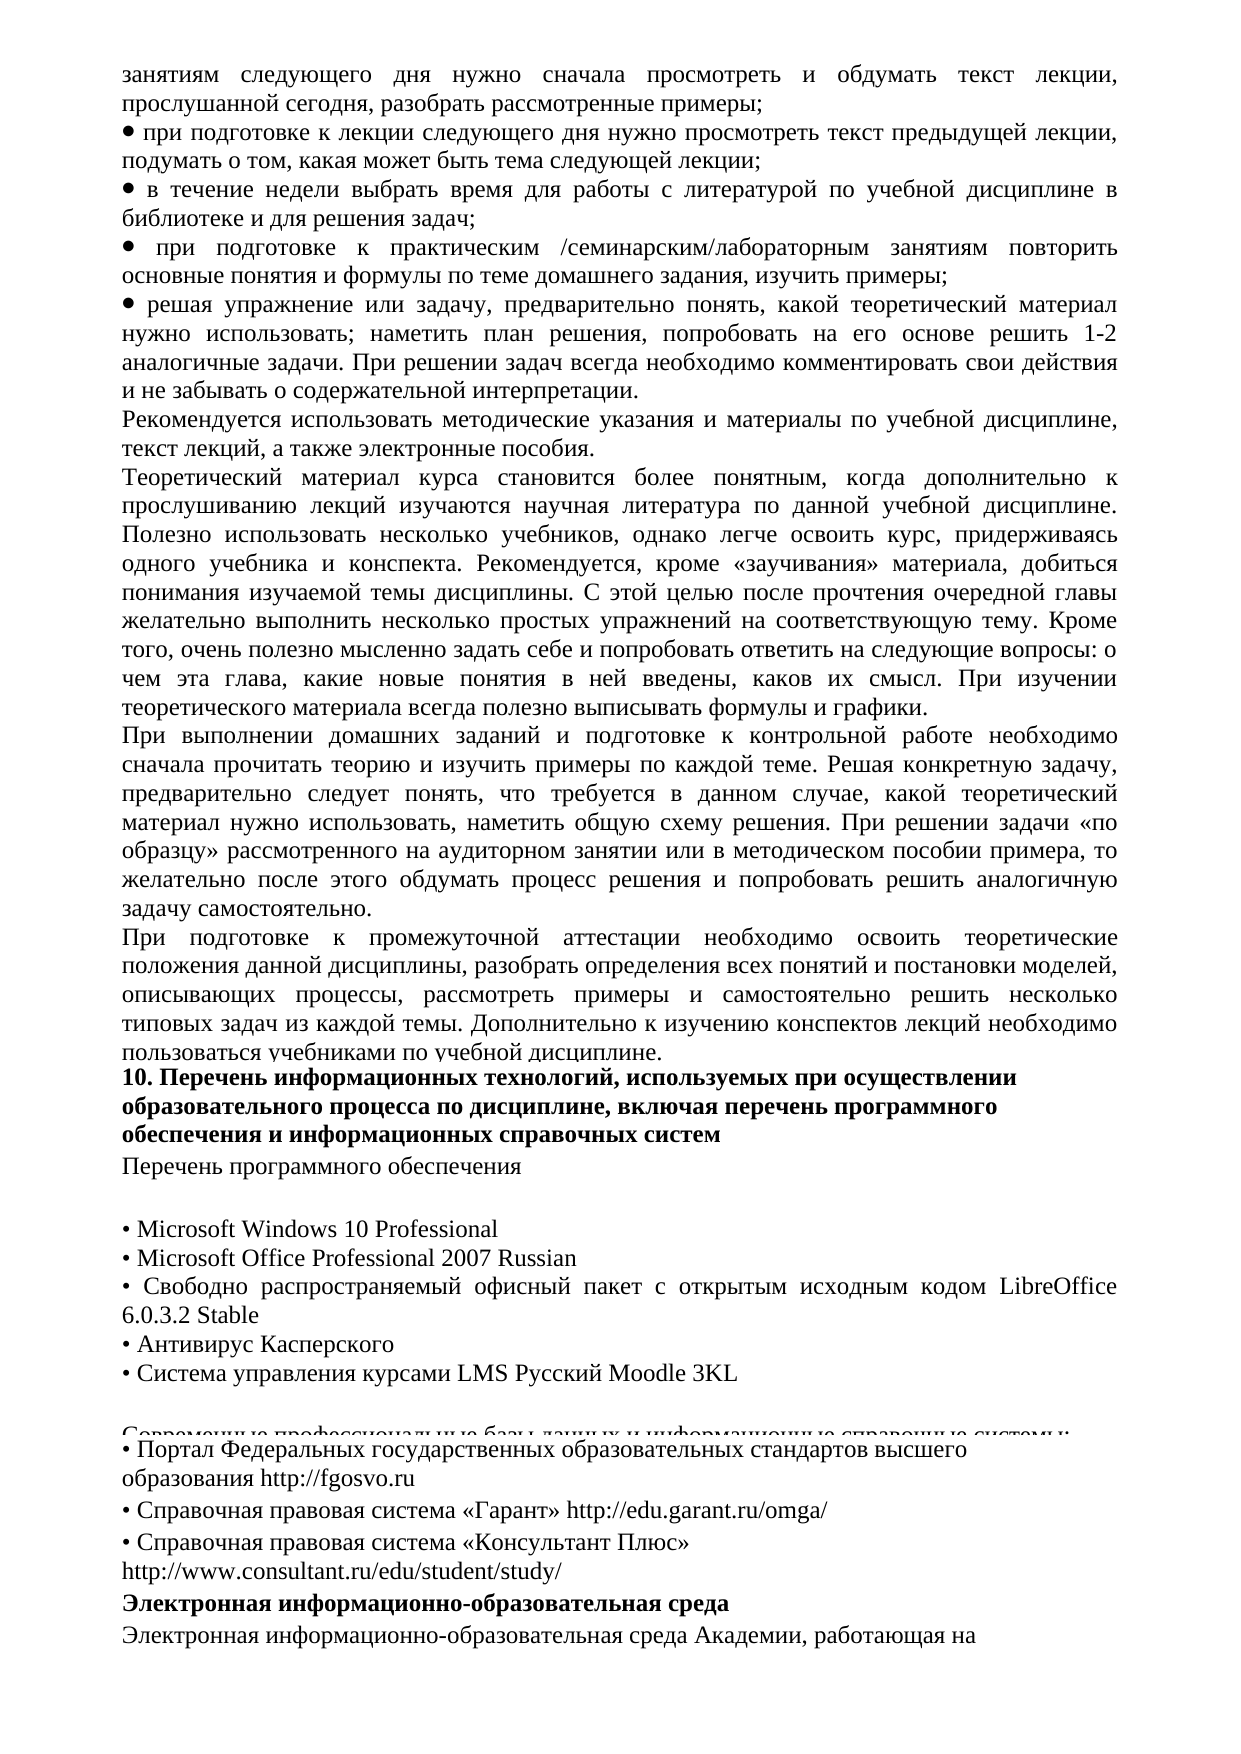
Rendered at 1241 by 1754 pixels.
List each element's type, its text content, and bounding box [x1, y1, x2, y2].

table_cell 10. Перечень информационных технологий, используемых при осуществлении образовательного процесса по дисциплине, включая перечень программного обеспечения и информационных справочных систем [118, 1062, 1122, 1151]
table_cell • Портал Федеральных государственных образовательных стандартов высшего образования http://fgosvo.ru [118, 1434, 1122, 1495]
table_header занятиям следующего дня нужно сначала просмотреть и обдумать текст лекции, прослушанной сегодня, разобрать рассмотренные примеры; ⦁ при подготовке к лекции следующего дня нужно просмотреть текст предыдущей лекции, подумать о том, какая может быть тема следующей лекции; ⦁ в течение недели выбрать время для работы с литературой по учебной дисциплине в библиотеке и для решения задач; ⦁ при подготовке к практическим /семинарским/лабораторным занятиям повторить основные понятия и формулы по теме домашнего задания, изучить примеры; ⦁ решая упражнение или задачу, предварительно понять, какой теоретический материал нужно использовать; наметить план решения, попробовать на его основе решить 1-2 аналогичные задачи. При решении задач всегда необходимо комментировать свои действия и не забывать о содержательной интерпретации. Рекомендуется использовать методические указания и материалы по учебной дисциплине, текст лекций, а также электронные пособия. Теоретический материал курса становится более понятным, когда дополнительно к прослушиванию лекций изучаются научная литература по данной учебной дисциплине. Полезно использовать несколько учебников, однако легче освоить курс, придерживаясь одного учебника и конспекта. Рекомендуется, кроме «заучивания» материала, добиться понимания изучаемой темы дисциплины. С этой целью после прочтения очередной главы желательно выполнить несколько простых упражнений на соответствующую тему. Кроме того, очень полезно мысленно задать себе и попробовать ответить на следующие вопросы: о чем эта глава, какие новые понятия в ней введены, каков их смысл. При изучении теоретического материала всегда полезно выписывать формулы и графики. При выполнении домашних заданий и подготовке к контрольной работе необходимо сначала прочитать теорию и изучить примеры по каждой теме. Решая конкретную задачу, предварительно следует понять, что требуется в данном случае, какой теоретический материал нужно использовать, наметить общую схему решения. При решении задачи «по образцу» рассмотренного на аудиторном занятии или в методическом пособии примера, то желательно после этого обдумать процесс решения и попробовать решить аналогичную задачу самостоятельно. При подготовке к промежуточной аттестации необходимо освоить теоретические положения данной дисциплины, разобрать определения всех понятий и постановки моделей, описывающих процессы, рассмотреть примеры и самостоятельно решить несколько типовых задач из каждой темы. Дополнительно к изучению конспектов лекций необходимо пользоваться учебниками по учебной дисциплине. [118, 59, 1122, 1062]
table_cell • Справочная правовая система «Гарант» http://edu.garant.ru/omga/ [118, 1495, 1122, 1527]
table_cell Перечень программного обеспечения • Microsoft Windows 10 Professional • Microsoft Office Professional 2007 Russian • Cвободно распространяемый офисный пакет с открытым исходным кодом LibreOffice 6.0.3.2 Stable • Антивирус Касперского • Cистема управления курсами LMS Русский Moodle 3KL Современные профессиональные базы данных и информационные справочные системы: [118, 1151, 1122, 1434]
table_cell Электронная информационно-образовательная среда [118, 1588, 1122, 1621]
table_cell • Справочная правовая система «Консультант Плюс» http://www.consultant.ru/edu/student/study/ [118, 1527, 1122, 1588]
table_cell Электронная информационно-образовательная среда Академии, работающая на [118, 1621, 1122, 1662]
